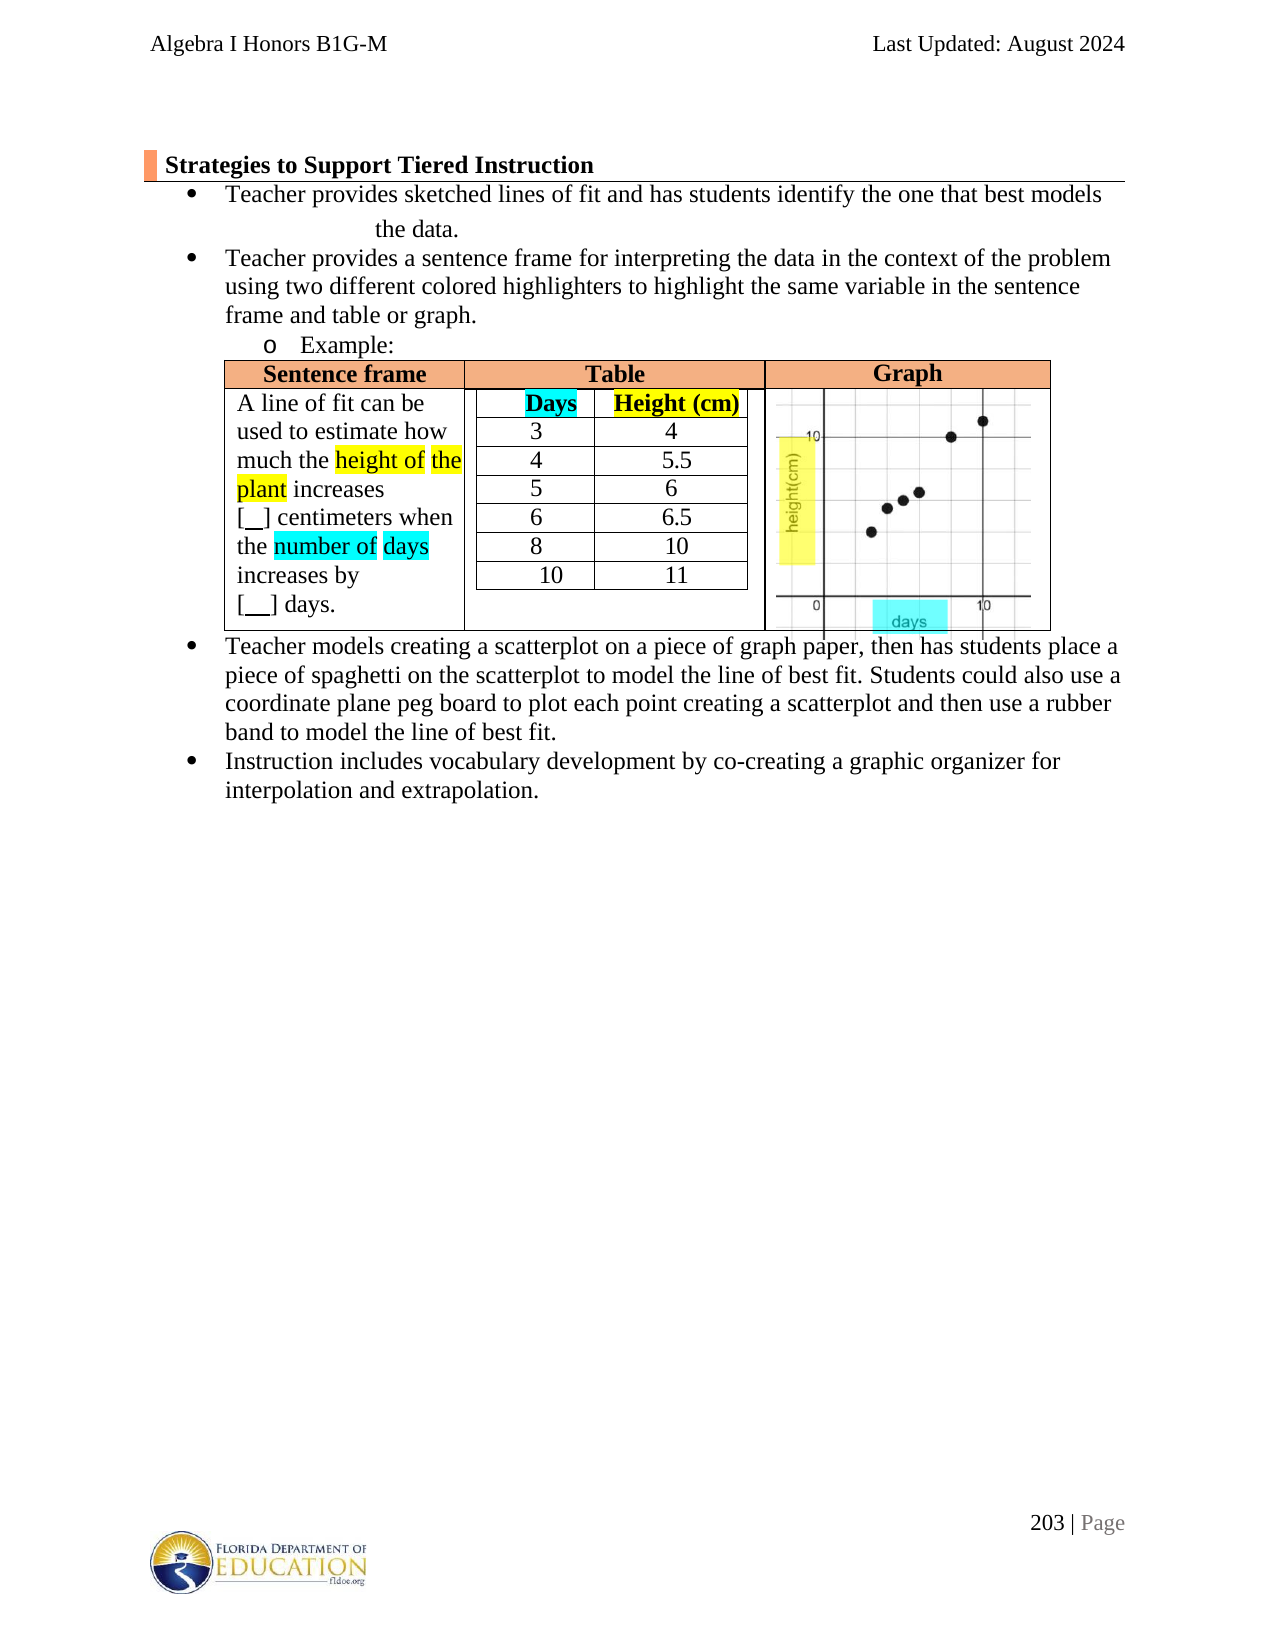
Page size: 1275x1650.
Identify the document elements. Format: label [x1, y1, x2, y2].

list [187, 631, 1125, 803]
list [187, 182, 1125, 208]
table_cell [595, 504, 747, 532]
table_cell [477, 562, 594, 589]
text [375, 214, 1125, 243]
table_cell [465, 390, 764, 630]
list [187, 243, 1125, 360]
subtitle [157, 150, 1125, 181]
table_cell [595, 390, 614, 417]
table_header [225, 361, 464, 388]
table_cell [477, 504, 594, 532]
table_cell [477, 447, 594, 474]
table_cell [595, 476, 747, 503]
picture [150, 1531, 367, 1594]
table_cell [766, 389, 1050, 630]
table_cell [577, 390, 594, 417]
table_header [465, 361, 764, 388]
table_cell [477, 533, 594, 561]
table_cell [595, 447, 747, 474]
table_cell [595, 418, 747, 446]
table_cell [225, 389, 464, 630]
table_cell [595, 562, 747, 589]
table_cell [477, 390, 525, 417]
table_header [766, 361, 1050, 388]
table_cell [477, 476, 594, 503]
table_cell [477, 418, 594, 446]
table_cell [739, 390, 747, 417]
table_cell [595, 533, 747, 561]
